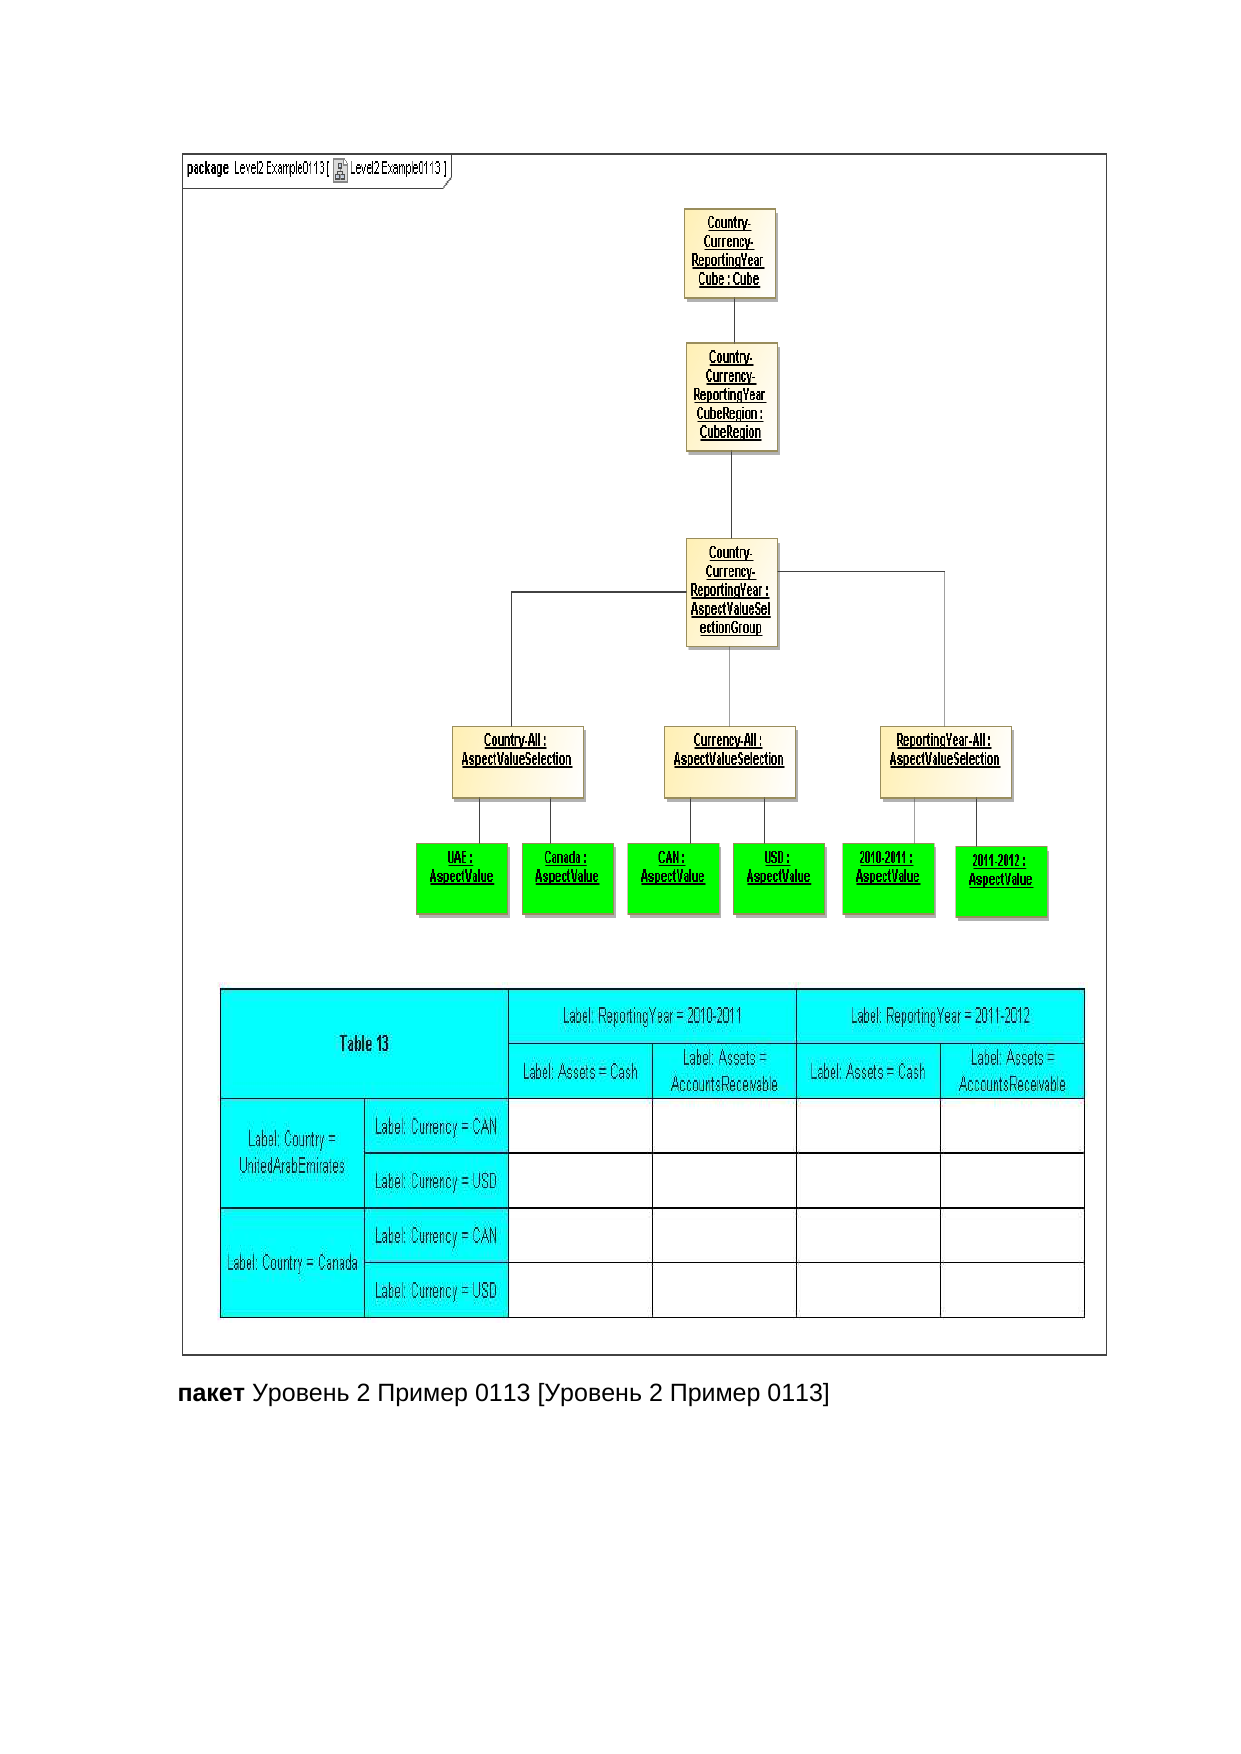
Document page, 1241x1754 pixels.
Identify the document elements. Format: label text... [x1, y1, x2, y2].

picture [177, 146, 1119, 1378]
text пакет Уровень 2 Пример 0113 [Уровень 2 Пример 0113] [177, 1378, 1152, 1407]
